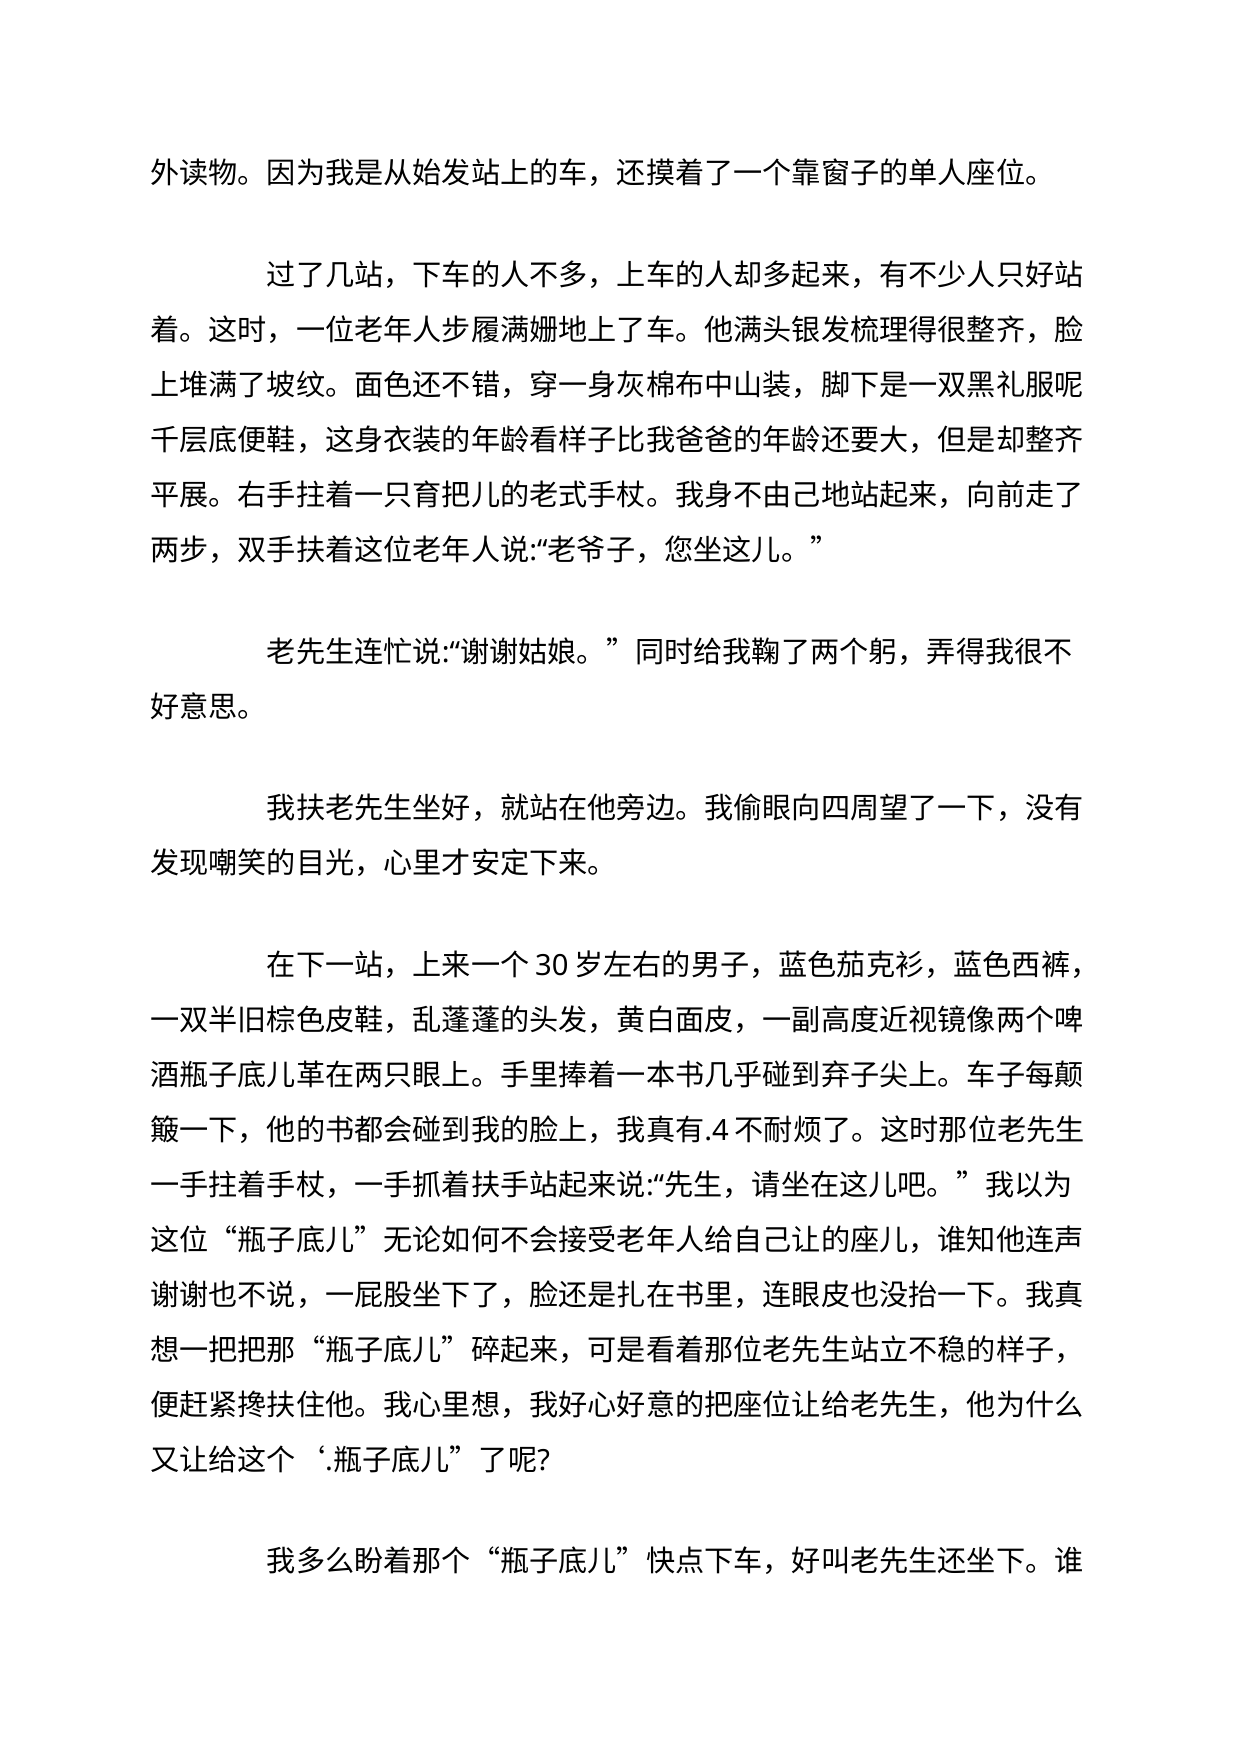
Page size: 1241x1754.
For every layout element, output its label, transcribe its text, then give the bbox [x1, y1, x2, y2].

text 老先生连忙说:“谢谢姑娘。”同时给我鞠了两个躬，弄得我很不好意思。 [150, 628, 1090, 726]
text 我扶老先生坐好，就站在他旁边。我偷眼向四周望了一下，没有发现嘲笑的目光，心里才安定下来。 [150, 785, 1090, 882]
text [150, 1538, 1090, 1580]
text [150, 150, 1090, 192]
text 过了几站，下车的人不多，上车的人却多起来，有不少人只好站着。这时，一位老年人步履满姗地上了车。他满头银发梳理得很整齐，脸上堆满了坡纹。面色还不错，穿一身灰棉布中山装，脚下是一双黑礼服呢千层底便鞋，这身衣装的年龄看样子比我爸爸的年龄还要大，但是却整齐平展。右手拄着一只育把儿的老式手杖。我身不由己地站起来，向前走了两步，双手扶着这位老年人说:“老爷子，您坐这儿。” [150, 252, 1090, 569]
text 在下一站，上来一个30岁左右的男子，蓝色茄克衫，蓝色西裤，一双半旧棕色皮鞋，乱蓬蓬的头发，黄白面皮，一副高度近视镜像两个啤酒瓶子底儿革在两只眼上。手里捧着一本书几乎碰到弃子尖上。车子每颠簸一下，他的书都会碰到我的脸上，我真有.4不耐烦了。这时那位老先生一手拄着手杖，一手抓着扶手站起来说:“先生，请坐在这儿吧。”我以为这位“瓶子底儿”无论如何不会接受老年人给自己让的座儿，谁知他连声谢谢也不说，一屁股坐下了，脸还是扎在书里，连眼皮也没抬一下。我真想一把把那“瓶子底儿”碎起来，可是看着那位老先生站立不稳的样子，便赶紧搀扶住他。我心里想，我好心好意的把座位让给老先生，他为什么又让给这个‘.瓶子底儿”了呢? [150, 942, 1090, 1478]
